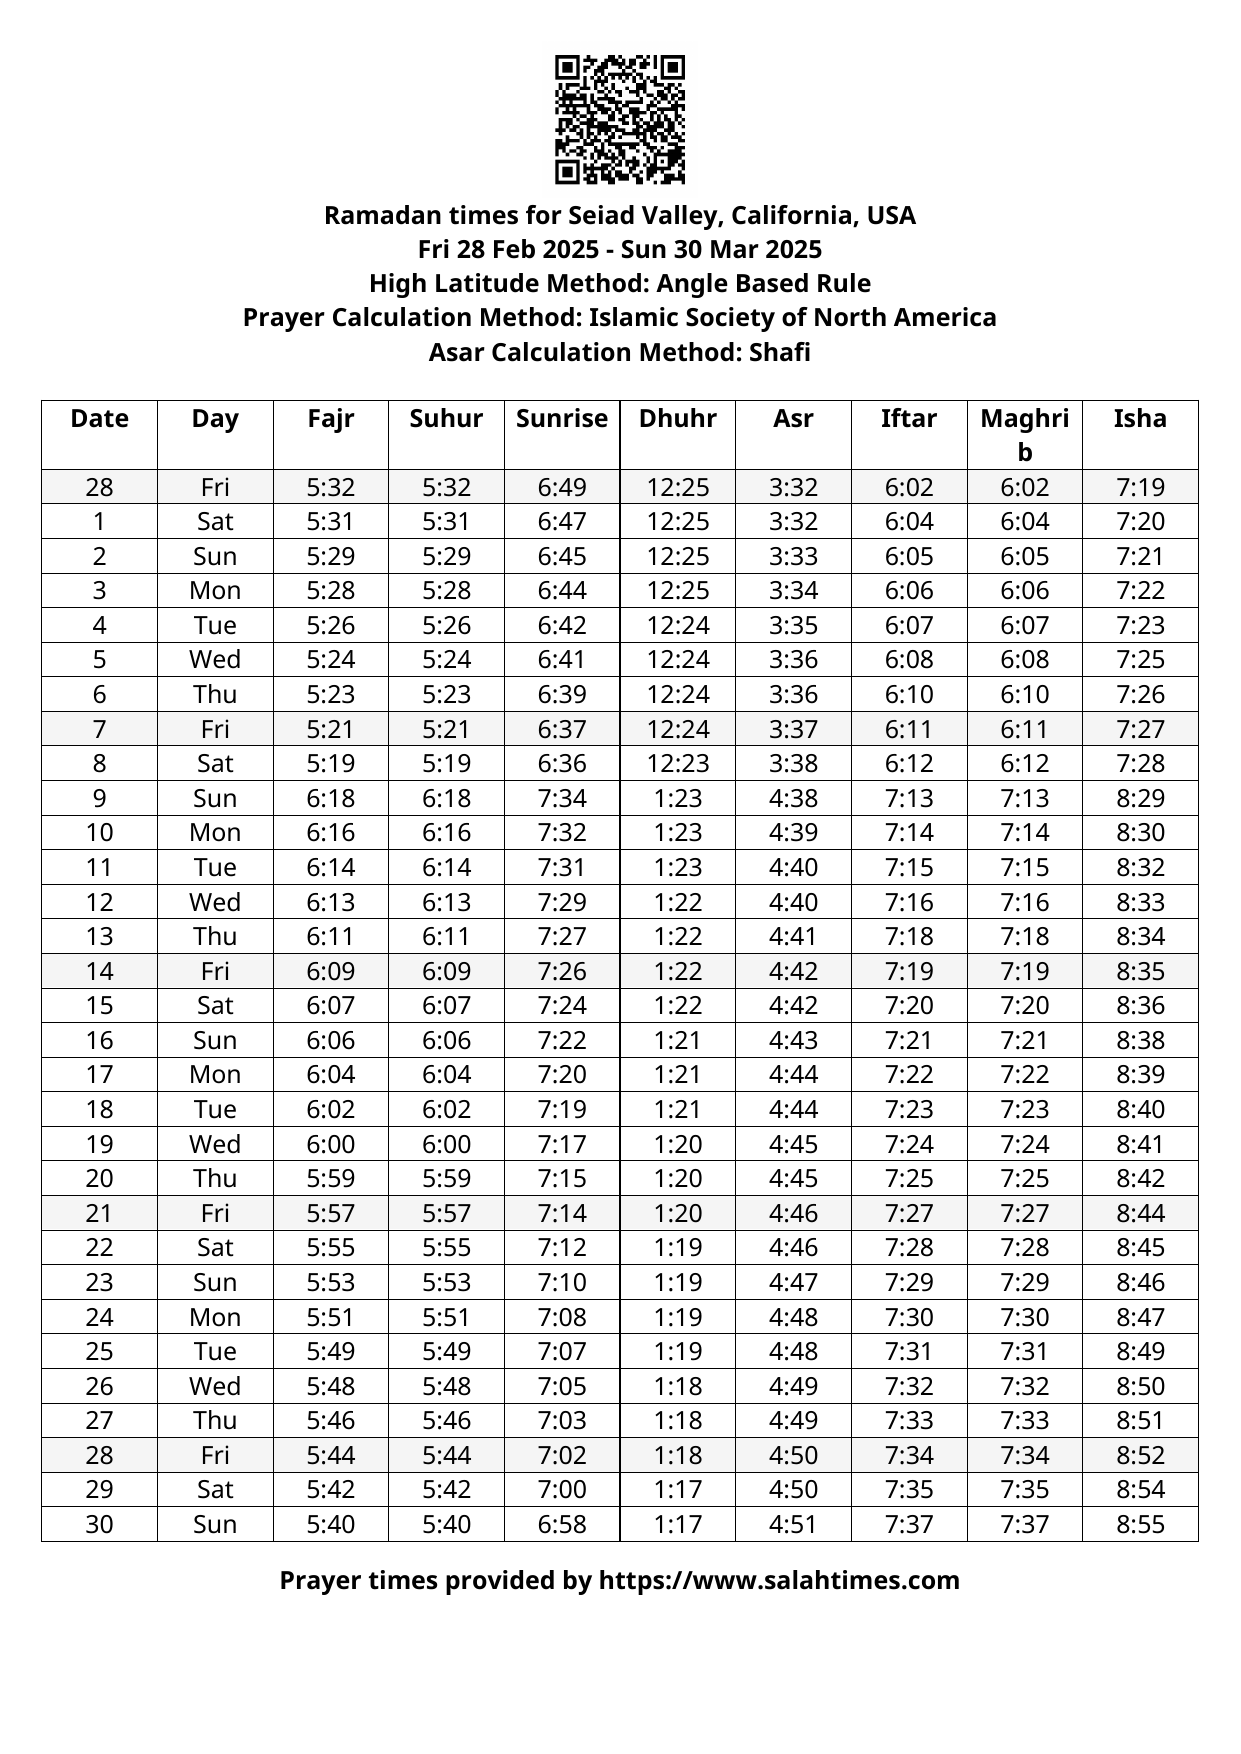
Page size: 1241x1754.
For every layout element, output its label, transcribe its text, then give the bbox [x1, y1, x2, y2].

table_cell 6:12 [852, 746, 967, 780]
table_cell 7:21 [852, 1023, 967, 1057]
table_cell 6:41 [505, 643, 619, 676]
table_cell 5 [42, 643, 157, 676]
table_cell 7:22 [852, 1058, 967, 1091]
table_cell 7:13 [968, 781, 1082, 814]
text Asar Calculation Method: Shafi [42, 334, 1198, 368]
table_cell 5:42 [274, 1473, 388, 1506]
table_cell 4:38 [736, 781, 851, 814]
table_cell 4:46 [736, 1231, 851, 1264]
table_cell 7:37 [968, 1507, 1082, 1541]
table_cell Tue [158, 608, 273, 642]
table_cell 17 [42, 1058, 157, 1091]
text Fri 28 Feb 2025 - Sun 30 Mar 2025 [42, 232, 1198, 266]
table_cell 5:26 [389, 608, 504, 642]
table_cell 6:12 [968, 746, 1082, 780]
table_cell 7:23 [968, 1092, 1082, 1126]
table_cell 7:30 [968, 1300, 1082, 1333]
table_cell 4:49 [736, 1404, 851, 1437]
table_cell 12:24 [621, 643, 735, 676]
table_cell 5:48 [274, 1369, 388, 1402]
table_cell 8:42 [1083, 1161, 1198, 1195]
table_cell 6:04 [274, 1058, 388, 1091]
table_cell 6:06 [389, 1023, 504, 1057]
table_cell 7:05 [505, 1369, 619, 1402]
table_cell 5:48 [389, 1369, 504, 1402]
table_cell Sat [158, 989, 273, 1022]
table_cell 16 [42, 1023, 157, 1057]
table_cell 4:44 [736, 1058, 851, 1091]
table_cell 1:19 [621, 1300, 735, 1333]
table_cell Wed [158, 885, 273, 918]
table_cell 6:36 [505, 746, 619, 780]
table_header Suhur [389, 401, 504, 469]
table_cell 8 [42, 746, 157, 780]
table_cell 5:29 [389, 539, 504, 572]
table_cell 7:16 [852, 885, 967, 918]
table_cell 7:14 [968, 816, 1082, 849]
table_cell 6:13 [389, 885, 504, 918]
table_cell 7:16 [968, 885, 1082, 918]
table_cell 8:36 [1083, 989, 1198, 1022]
table_cell Fri [158, 470, 273, 503]
table_cell 28 [42, 470, 157, 503]
table_cell 6:11 [968, 712, 1082, 745]
table_cell 8:38 [1083, 1023, 1198, 1057]
table_cell 7:37 [852, 1507, 967, 1541]
table_cell 8:49 [1083, 1334, 1198, 1368]
table_cell 27 [42, 1404, 157, 1437]
table_cell 5:55 [274, 1231, 388, 1264]
table_cell 6:14 [274, 850, 388, 884]
table_cell 6:08 [968, 643, 1082, 676]
table_cell 1:21 [621, 1058, 735, 1091]
table_cell 8:32 [1083, 850, 1198, 884]
table_cell 7:33 [852, 1404, 967, 1437]
table_cell 25 [42, 1334, 157, 1368]
table_cell 7:27 [852, 1196, 967, 1229]
table_cell 7:27 [1083, 712, 1198, 745]
table_cell 1:20 [621, 1196, 735, 1229]
table_cell 5:29 [274, 539, 388, 572]
table_cell 23 [42, 1265, 157, 1299]
table_cell 13 [42, 919, 157, 953]
table_cell 1:18 [621, 1369, 735, 1402]
table_cell 5:51 [274, 1300, 388, 1333]
table_cell Mon [158, 1058, 273, 1091]
table_cell 4:45 [736, 1161, 851, 1195]
table_cell 1 [42, 504, 157, 538]
table_cell 7:13 [852, 781, 967, 814]
table_cell Fri [158, 1196, 273, 1229]
text Prayer Calculation Method: Islamic Society of North America [42, 300, 1198, 334]
table_cell 6:07 [852, 608, 967, 642]
table_header Sunrise [505, 401, 619, 469]
table_cell 6:47 [505, 504, 619, 538]
table_cell 7:03 [505, 1404, 619, 1437]
table_cell 4:50 [736, 1473, 851, 1506]
table_cell 4:51 [736, 1507, 851, 1541]
table_cell 4:42 [736, 989, 851, 1022]
table_cell 3:37 [736, 712, 851, 745]
table_cell 8:34 [1083, 919, 1198, 953]
table_cell 7:31 [505, 850, 619, 884]
table_cell 30 [42, 1507, 157, 1541]
table_cell 7:22 [505, 1023, 619, 1057]
table_cell 3:38 [736, 746, 851, 780]
table_cell 7:15 [505, 1161, 619, 1195]
table_cell 6:58 [505, 1507, 619, 1541]
table_cell 1:17 [621, 1473, 735, 1506]
table_cell 7:32 [968, 1369, 1082, 1402]
text Prayer times provided by https://www.salahtimes.com [42, 1563, 1198, 1597]
table_cell 7 [42, 712, 157, 745]
table_cell 4:48 [736, 1300, 851, 1333]
table_cell 14 [42, 954, 157, 987]
table_cell 6:06 [852, 574, 967, 607]
table_cell Fri [158, 954, 273, 987]
table_cell 1:19 [621, 1231, 735, 1264]
table_cell 1:19 [621, 1334, 735, 1368]
table_cell 5:46 [274, 1404, 388, 1437]
table_cell 7:02 [505, 1438, 619, 1472]
table_cell 3:36 [736, 643, 851, 676]
table_cell 1:18 [621, 1404, 735, 1437]
table_cell 8:41 [1083, 1127, 1198, 1160]
table_cell 7:31 [968, 1334, 1082, 1368]
table_cell 7:15 [968, 850, 1082, 884]
table_cell 4:41 [736, 919, 851, 953]
table_cell 6:04 [852, 504, 967, 538]
table_cell Tue [158, 850, 273, 884]
table_cell 6:06 [274, 1023, 388, 1057]
table_cell Sun [158, 1023, 273, 1057]
table_cell 5:42 [389, 1473, 504, 1506]
table_cell 19 [42, 1127, 157, 1160]
table_cell 8:55 [1083, 1507, 1198, 1541]
table_cell 5:57 [274, 1196, 388, 1229]
table_cell 4:47 [736, 1265, 851, 1299]
table_cell 12:24 [621, 712, 735, 745]
table_cell 6:37 [505, 712, 619, 745]
table_cell Sun [158, 1507, 273, 1541]
table_cell 7:22 [968, 1058, 1082, 1091]
table_cell 8:54 [1083, 1473, 1198, 1506]
table_cell Mon [158, 1300, 273, 1333]
table_cell 7:34 [505, 781, 619, 814]
table_header Iftar [852, 401, 967, 469]
table_cell Sat [158, 1473, 273, 1506]
table_cell 12:24 [621, 677, 735, 711]
table_cell 7:35 [852, 1473, 967, 1506]
table_cell 7:23 [1083, 608, 1198, 642]
table_cell 7:22 [1083, 574, 1198, 607]
table_cell 1:18 [621, 1438, 735, 1472]
table_cell 6:09 [389, 954, 504, 987]
table_cell 7:33 [968, 1404, 1082, 1437]
table_cell 3:36 [736, 677, 851, 711]
table_cell 5:55 [389, 1231, 504, 1264]
table_cell Wed [158, 1127, 273, 1160]
table_cell 5:46 [389, 1404, 504, 1437]
table_cell 5:21 [274, 712, 388, 745]
table_cell 6:18 [389, 781, 504, 814]
table_cell 8:35 [1083, 954, 1198, 987]
table_cell 8:47 [1083, 1300, 1198, 1333]
table_cell Wed [158, 1369, 273, 1402]
table_cell 12:25 [621, 470, 735, 503]
table_cell 7:25 [852, 1161, 967, 1195]
table_cell 1:21 [621, 1023, 735, 1057]
table_cell 12:23 [621, 746, 735, 780]
table_cell 7:24 [968, 1127, 1082, 1160]
table_cell 7:18 [968, 919, 1082, 953]
table_cell 6:02 [389, 1092, 504, 1126]
table_cell 4:44 [736, 1092, 851, 1126]
table_cell 15 [42, 989, 157, 1022]
table_header Isha [1083, 401, 1198, 469]
table_cell Sun [158, 781, 273, 814]
table_cell 6:44 [505, 574, 619, 607]
table_cell 8:33 [1083, 885, 1198, 918]
table_cell 8:46 [1083, 1265, 1198, 1299]
table_cell 7:23 [852, 1092, 967, 1126]
table_cell Fri [158, 1438, 273, 1472]
table_cell 29 [42, 1473, 157, 1506]
table_cell 6 [42, 677, 157, 711]
table_cell 6:07 [274, 989, 388, 1022]
table_cell 5:26 [274, 608, 388, 642]
table_cell 20 [42, 1161, 157, 1195]
table_cell 6:02 [968, 470, 1082, 503]
table_cell 5:57 [389, 1196, 504, 1229]
table_cell 7:28 [968, 1231, 1082, 1264]
table_cell 3 [42, 574, 157, 607]
table_cell 7:26 [505, 954, 619, 987]
table_cell 1:23 [621, 816, 735, 849]
table_cell 6:02 [274, 1092, 388, 1126]
table_cell 4:40 [736, 850, 851, 884]
table_cell 7:10 [505, 1265, 619, 1299]
table_cell 4:49 [736, 1369, 851, 1402]
table_cell 7:14 [852, 816, 967, 849]
table_cell 5:40 [389, 1507, 504, 1541]
table_cell 7:21 [968, 1023, 1082, 1057]
table_cell 5:32 [389, 470, 504, 503]
table_cell 6:02 [852, 470, 967, 503]
table_cell 12:25 [621, 504, 735, 538]
table_cell 5:53 [274, 1265, 388, 1299]
table_cell 1:22 [621, 989, 735, 1022]
table_cell 8:40 [1083, 1092, 1198, 1126]
table_cell 4:50 [736, 1438, 851, 1472]
table_cell 7:00 [505, 1473, 619, 1506]
table_cell 8:50 [1083, 1369, 1198, 1402]
table_cell 7:28 [852, 1231, 967, 1264]
table_cell 6:42 [505, 608, 619, 642]
table_cell 6:10 [852, 677, 967, 711]
table_cell 7:24 [505, 989, 619, 1022]
table_header Fajr [274, 401, 388, 469]
table_cell 3:32 [736, 504, 851, 538]
table_cell 8:52 [1083, 1438, 1198, 1472]
table_cell 1:23 [621, 781, 735, 814]
table_cell 5:19 [274, 746, 388, 780]
table_cell Sat [158, 504, 273, 538]
table_cell 11 [42, 850, 157, 884]
table_cell 6:10 [968, 677, 1082, 711]
table_cell 7:27 [968, 1196, 1082, 1229]
table_cell 7:25 [968, 1161, 1082, 1195]
picture [542, 41, 699, 198]
table_cell 5:24 [389, 643, 504, 676]
table_cell 4:48 [736, 1334, 851, 1368]
table_cell 4 [42, 608, 157, 642]
table_cell 1:21 [621, 1092, 735, 1126]
table_cell Sun [158, 1265, 273, 1299]
table_cell 1:17 [621, 1507, 735, 1541]
table_cell 5:49 [274, 1334, 388, 1368]
table_cell 7:19 [1083, 470, 1198, 503]
table_cell 5:24 [274, 643, 388, 676]
table_cell Mon [158, 574, 273, 607]
table_cell 5:28 [389, 574, 504, 607]
table_cell 6:00 [389, 1127, 504, 1160]
table_cell 4:39 [736, 816, 851, 849]
table_cell 3:34 [736, 574, 851, 607]
table_cell 5:53 [389, 1265, 504, 1299]
table_cell 6:09 [274, 954, 388, 987]
table_cell 7:17 [505, 1127, 619, 1160]
table_cell 5:59 [389, 1161, 504, 1195]
table_cell 1:20 [621, 1127, 735, 1160]
table_cell 3:35 [736, 608, 851, 642]
table_cell 7:20 [852, 989, 967, 1022]
table_cell 7:29 [968, 1265, 1082, 1299]
table_cell Thu [158, 1161, 273, 1195]
table_cell 6:04 [389, 1058, 504, 1091]
table_header Day [158, 401, 273, 469]
table_cell 7:26 [1083, 677, 1198, 711]
table_cell 7:29 [505, 885, 619, 918]
text Ramadan times for Seiad Valley, California, USA [42, 198, 1198, 232]
table_cell 4:40 [736, 885, 851, 918]
table_header Maghrib [968, 401, 1082, 469]
table_cell 6:39 [505, 677, 619, 711]
table_cell Sat [158, 746, 273, 780]
table_cell 4:43 [736, 1023, 851, 1057]
table_cell 7:25 [1083, 643, 1198, 676]
table_cell 7:32 [852, 1369, 967, 1402]
table_cell 22 [42, 1231, 157, 1264]
table_cell 6:05 [968, 539, 1082, 572]
table_cell Sun [158, 539, 273, 572]
table_cell 7:20 [968, 989, 1082, 1022]
table_cell 3:32 [736, 470, 851, 503]
table_cell 5:23 [274, 677, 388, 711]
table_cell 5:19 [389, 746, 504, 780]
table_cell Thu [158, 677, 273, 711]
table_cell 12 [42, 885, 157, 918]
table_cell 21 [42, 1196, 157, 1229]
table_cell Thu [158, 919, 273, 953]
table_cell 6:45 [505, 539, 619, 572]
table_cell 7:14 [505, 1196, 619, 1229]
table_cell 7:18 [852, 919, 967, 953]
table_cell 6:13 [274, 885, 388, 918]
table_cell Thu [158, 1404, 273, 1437]
table_cell Tue [158, 1334, 273, 1368]
table_header Asr [736, 401, 851, 469]
table_cell 8:29 [1083, 781, 1198, 814]
table_cell 6:11 [274, 919, 388, 953]
table_cell 5:44 [389, 1438, 504, 1472]
table_cell 8:39 [1083, 1058, 1198, 1091]
table_cell 5:23 [389, 677, 504, 711]
table_cell 6:18 [274, 781, 388, 814]
table_cell 5:44 [274, 1438, 388, 1472]
table_cell 18 [42, 1092, 157, 1126]
table_cell 5:59 [274, 1161, 388, 1195]
table_cell 12:25 [621, 574, 735, 607]
table_cell 1:22 [621, 919, 735, 953]
table_cell 7:20 [505, 1058, 619, 1091]
table_cell 5:31 [389, 504, 504, 538]
table_cell 6:05 [852, 539, 967, 572]
table_cell 7:30 [852, 1300, 967, 1333]
table_cell 2 [42, 539, 157, 572]
table_cell 4:42 [736, 954, 851, 987]
table_cell 7:28 [1083, 746, 1198, 780]
table_cell 1:19 [621, 1265, 735, 1299]
table_cell 8:30 [1083, 816, 1198, 849]
table_cell 1:20 [621, 1161, 735, 1195]
table_cell 4:46 [736, 1196, 851, 1229]
table_cell Mon [158, 816, 273, 849]
table_cell 1:23 [621, 850, 735, 884]
table_cell 5:40 [274, 1507, 388, 1541]
table_cell Sat [158, 1231, 273, 1264]
table_cell 6:07 [389, 989, 504, 1022]
table_cell 7:24 [852, 1127, 967, 1160]
table_cell 12:24 [621, 608, 735, 642]
table_cell 7:08 [505, 1300, 619, 1333]
table_cell 28 [42, 1438, 157, 1472]
table_cell 8:44 [1083, 1196, 1198, 1229]
table_cell 6:04 [968, 504, 1082, 538]
table_cell Tue [158, 1092, 273, 1126]
table_cell 10 [42, 816, 157, 849]
table_cell 6:16 [389, 816, 504, 849]
table_cell 6:08 [852, 643, 967, 676]
table_cell 6:49 [505, 470, 619, 503]
table_cell 24 [42, 1300, 157, 1333]
table_cell 7:19 [505, 1092, 619, 1126]
table_cell 3:33 [736, 539, 851, 572]
table_header Date [42, 401, 157, 469]
table_cell 7:34 [852, 1438, 967, 1472]
table_cell 5:28 [274, 574, 388, 607]
table_cell 8:45 [1083, 1231, 1198, 1264]
table_cell Fri [158, 712, 273, 745]
table_cell 5:21 [389, 712, 504, 745]
table_cell Wed [158, 643, 273, 676]
table_cell 7:34 [968, 1438, 1082, 1472]
table_cell 6:00 [274, 1127, 388, 1160]
table_cell 7:31 [852, 1334, 967, 1368]
table_cell 7:19 [968, 954, 1082, 987]
table_cell 6:11 [852, 712, 967, 745]
table_cell 26 [42, 1369, 157, 1402]
table_cell 6:07 [968, 608, 1082, 642]
table_cell 6:11 [389, 919, 504, 953]
table_cell 9 [42, 781, 157, 814]
table_cell 6:06 [968, 574, 1082, 607]
table_cell 7:32 [505, 816, 619, 849]
table_cell 7:20 [1083, 504, 1198, 538]
table_cell 1:22 [621, 885, 735, 918]
table_cell 12:25 [621, 539, 735, 572]
table_cell 5:49 [389, 1334, 504, 1368]
table_cell 6:16 [274, 816, 388, 849]
table_cell 7:21 [1083, 539, 1198, 572]
table_cell 5:31 [274, 504, 388, 538]
table_cell 7:29 [852, 1265, 967, 1299]
table_cell 7:27 [505, 919, 619, 953]
table_cell 1:22 [621, 954, 735, 987]
table_cell 5:32 [274, 470, 388, 503]
table_cell 7:12 [505, 1231, 619, 1264]
text High Latitude Method: Angle Based Rule [42, 266, 1198, 300]
table_cell 6:14 [389, 850, 504, 884]
table_cell 7:15 [852, 850, 967, 884]
table_cell 7:19 [852, 954, 967, 987]
table_cell 5:51 [389, 1300, 504, 1333]
table_header Dhuhr [621, 401, 735, 469]
table_cell 8:51 [1083, 1404, 1198, 1437]
table_cell 7:35 [968, 1473, 1082, 1506]
table_cell 7:07 [505, 1334, 619, 1368]
table_cell 4:45 [736, 1127, 851, 1160]
